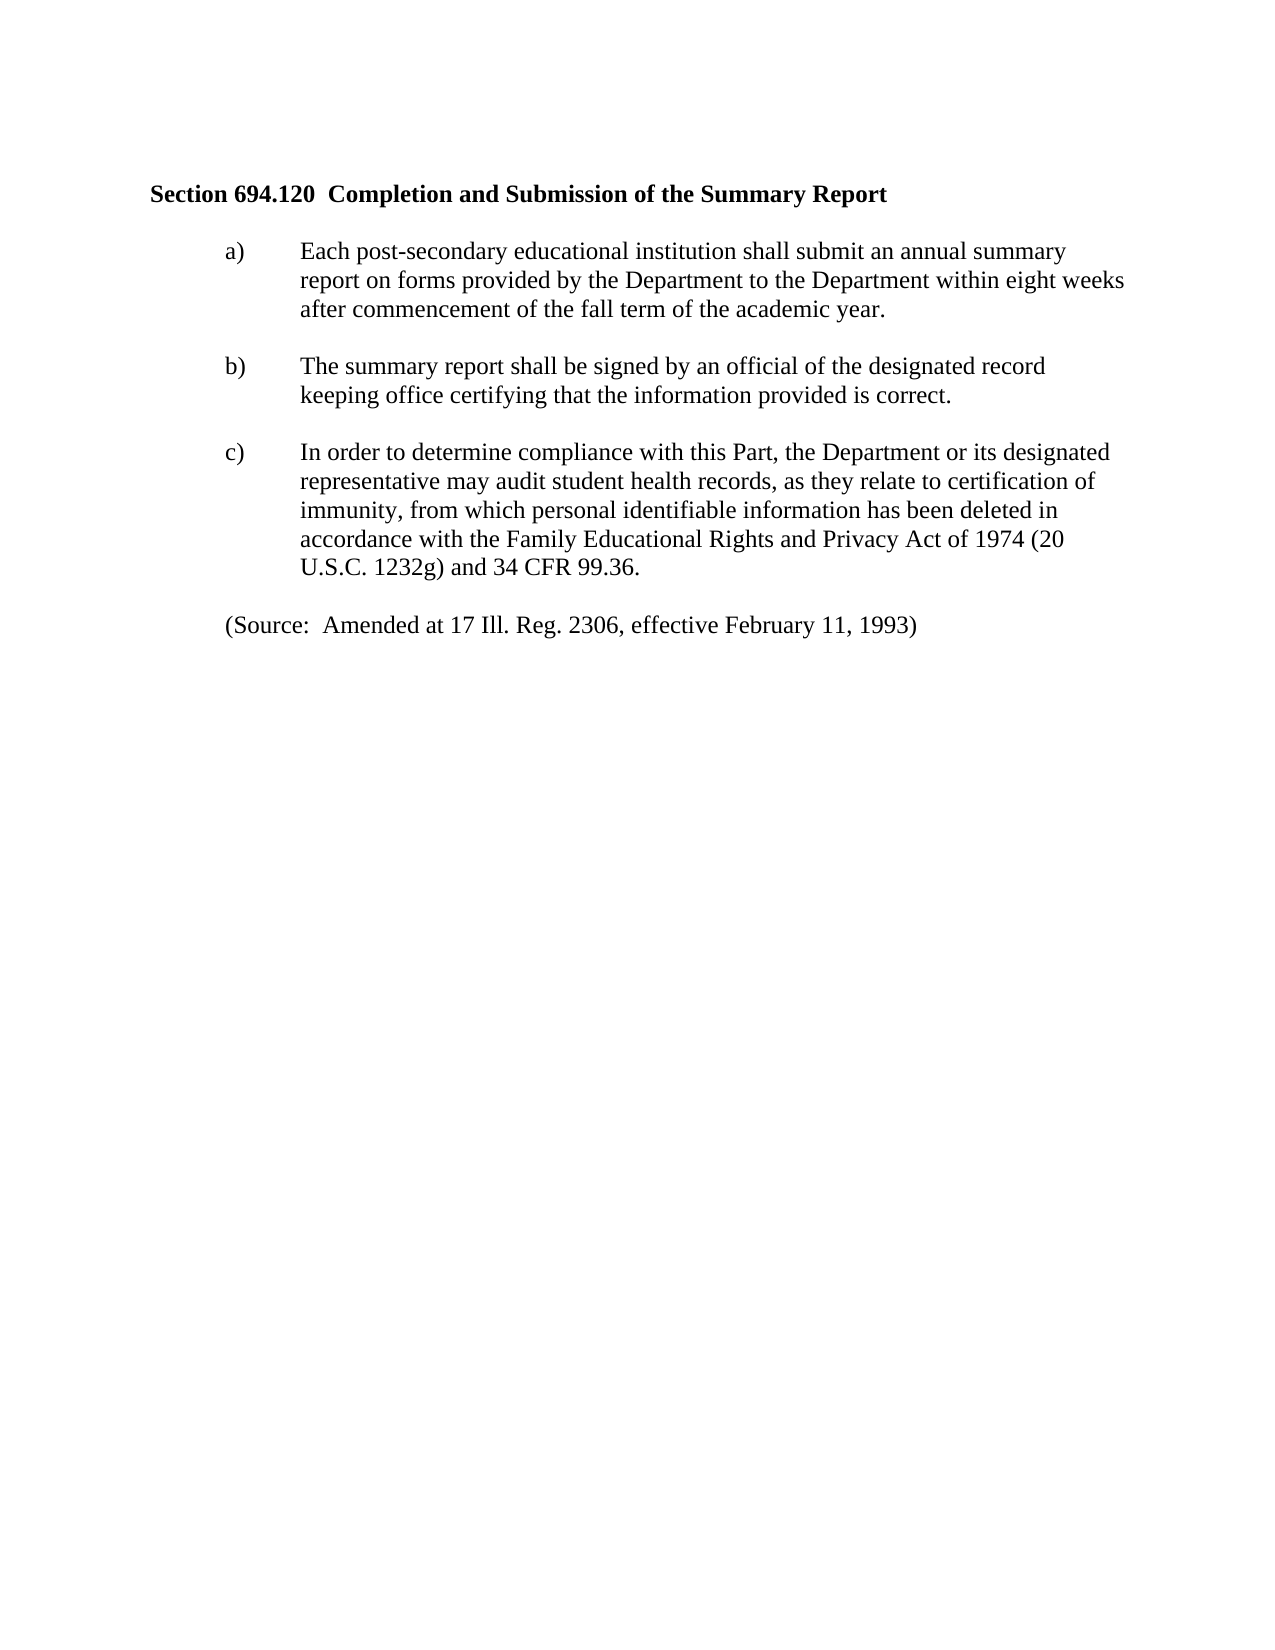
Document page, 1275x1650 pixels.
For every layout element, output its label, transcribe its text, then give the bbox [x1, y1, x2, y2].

text a) Each post-secondary educational institution shall submit an annual summary report on forms provided by the Department to the Department within eight weeks after commencement of the fall term of the academic year. [225, 236, 1125, 322]
text c) In order to determine compliance with this Part, the Department or its designated representative may audit student health records, as they relate to certification of immunity, from which personal identifiable information has been deleted in accordance with the Family Educational Rights and Privacy Act of 1974 (20 U.S.C. 1232g) and 34 CFR 99.36. [225, 437, 1125, 581]
text Section 694.120 Completion and Submission of the Summary Report [150, 179, 1125, 207]
text (Source: Amended at 17 Ill. Reg. 2306, effective February 11, 1993) [225, 610, 1125, 639]
text b) The summary report shall be signed by an official of the designated record keeping office certifying that the information provided is correct. [225, 351, 1125, 409]
